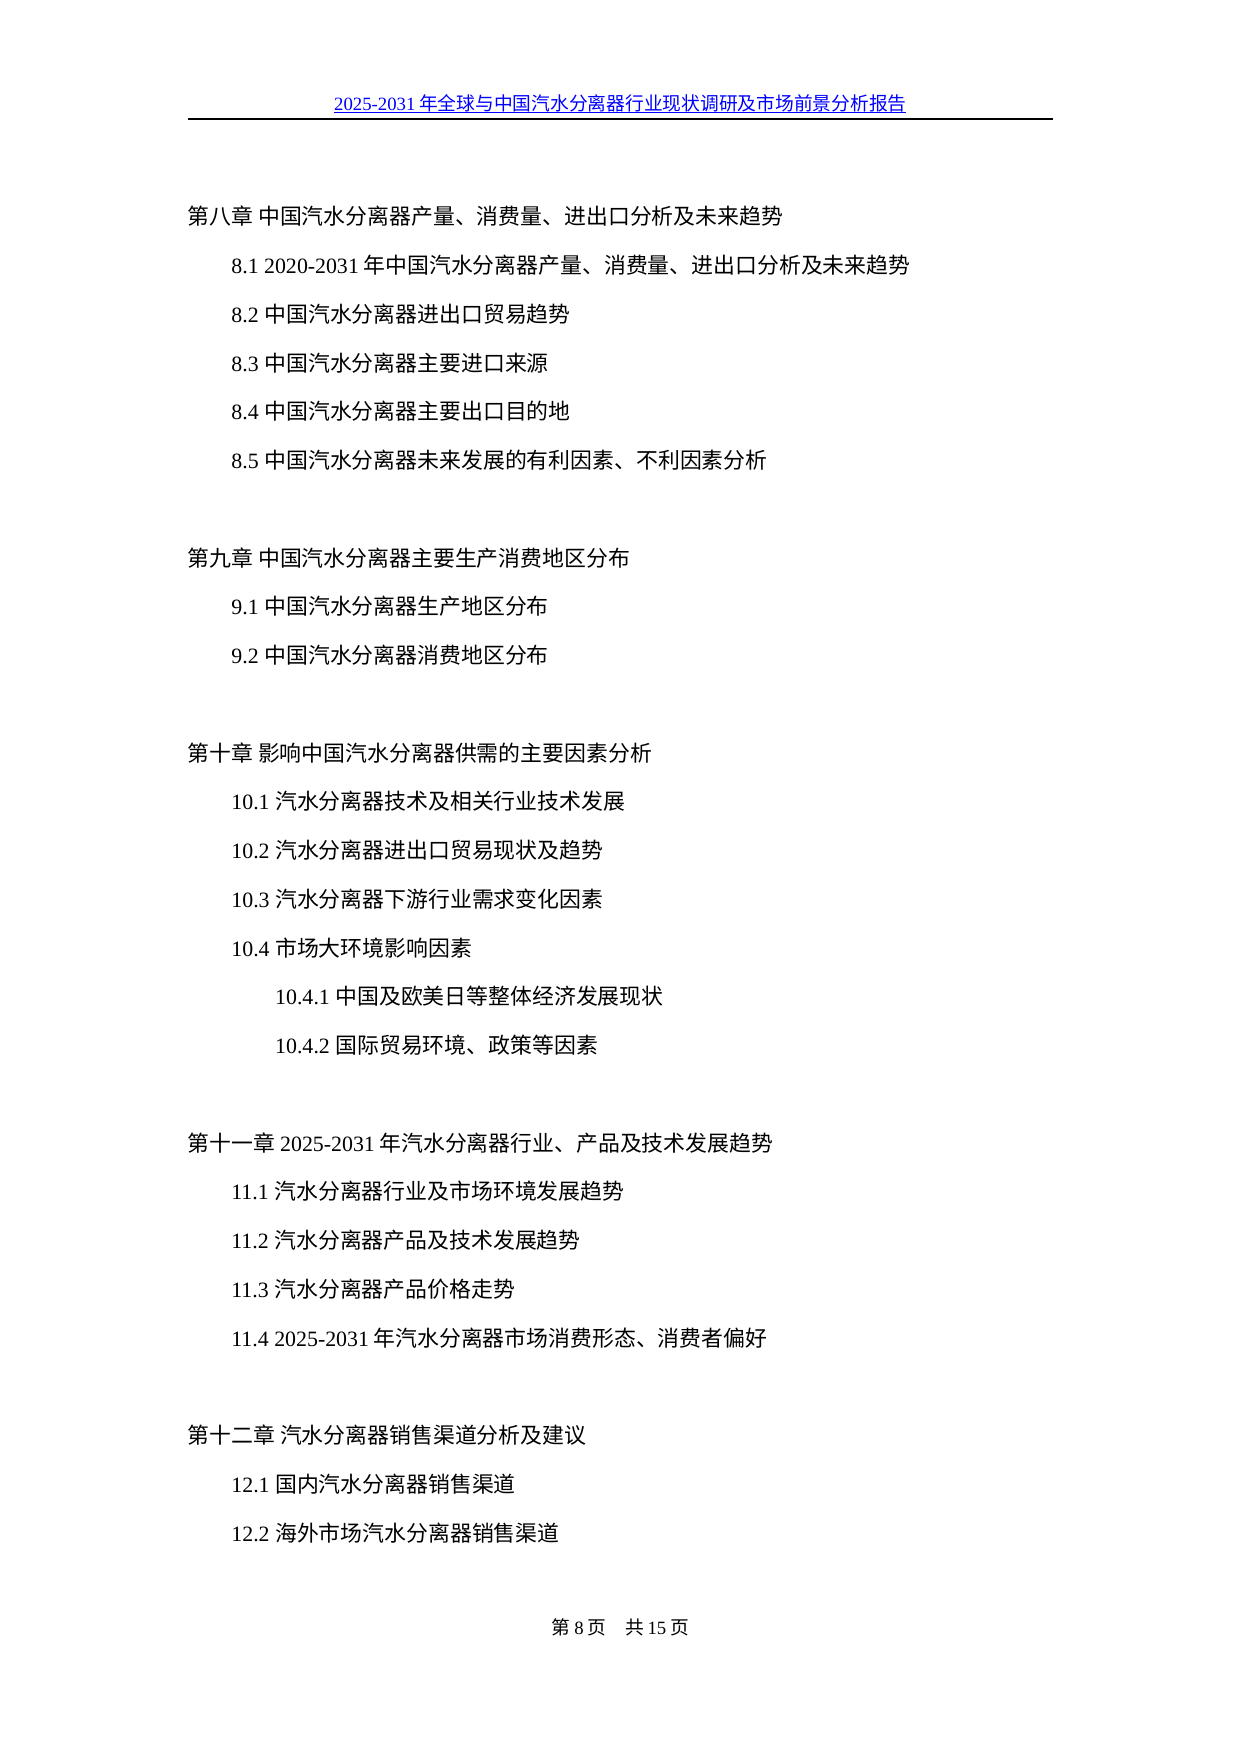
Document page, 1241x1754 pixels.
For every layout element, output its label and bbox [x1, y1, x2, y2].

text [187, 150, 1053, 1548]
